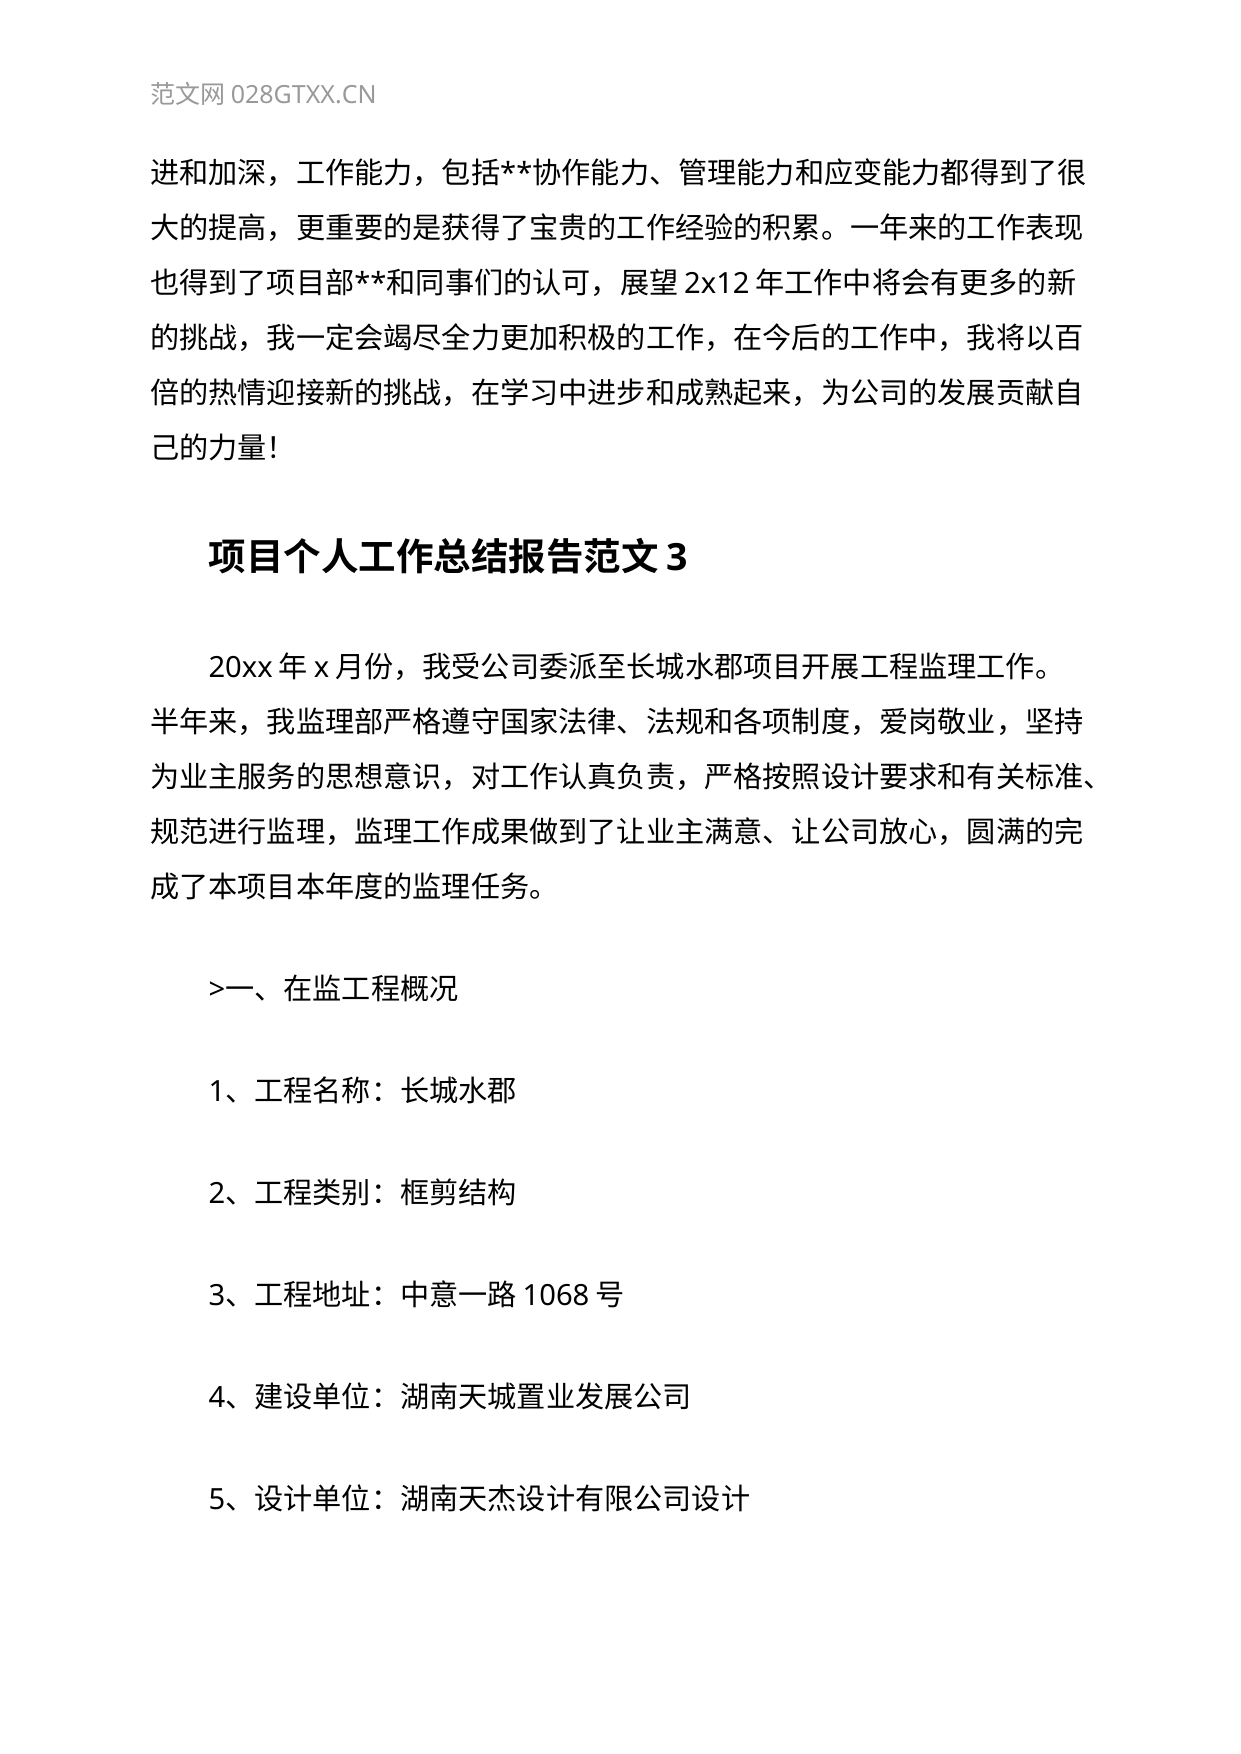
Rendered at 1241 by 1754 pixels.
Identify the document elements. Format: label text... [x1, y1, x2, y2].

text 2、工程类别：框剪结构 [150, 1169, 1090, 1212]
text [150, 150, 1090, 467]
text 3、工程地址：中意一路1068号 [150, 1271, 1090, 1314]
text >一、在监工程概况 [150, 966, 1090, 1008]
text 4、建设单位：湖南天城置业发展公司 [150, 1373, 1090, 1416]
text 5、设计单位：湖南天杰设计有限公司设计 [150, 1475, 1090, 1518]
text 项目个人工作总结报告范文3 [150, 526, 1090, 581]
text 20xx年x月份，我受公司委派至长城水郡项目开展工程监理工作。半年来，我监理部严格遵守国家法律、法规和各项制度，爱岗敬业，坚持为业主服务的思想意识，对工作认真负责，严格按照设计要求和有关标准、规范进行监理，监理工作成果做到了让业主满意、让公司放心，圆满的完成了本项目本年度的监理任务。 [150, 644, 1090, 906]
text 1、工程名称：长城水郡 [150, 1067, 1090, 1110]
